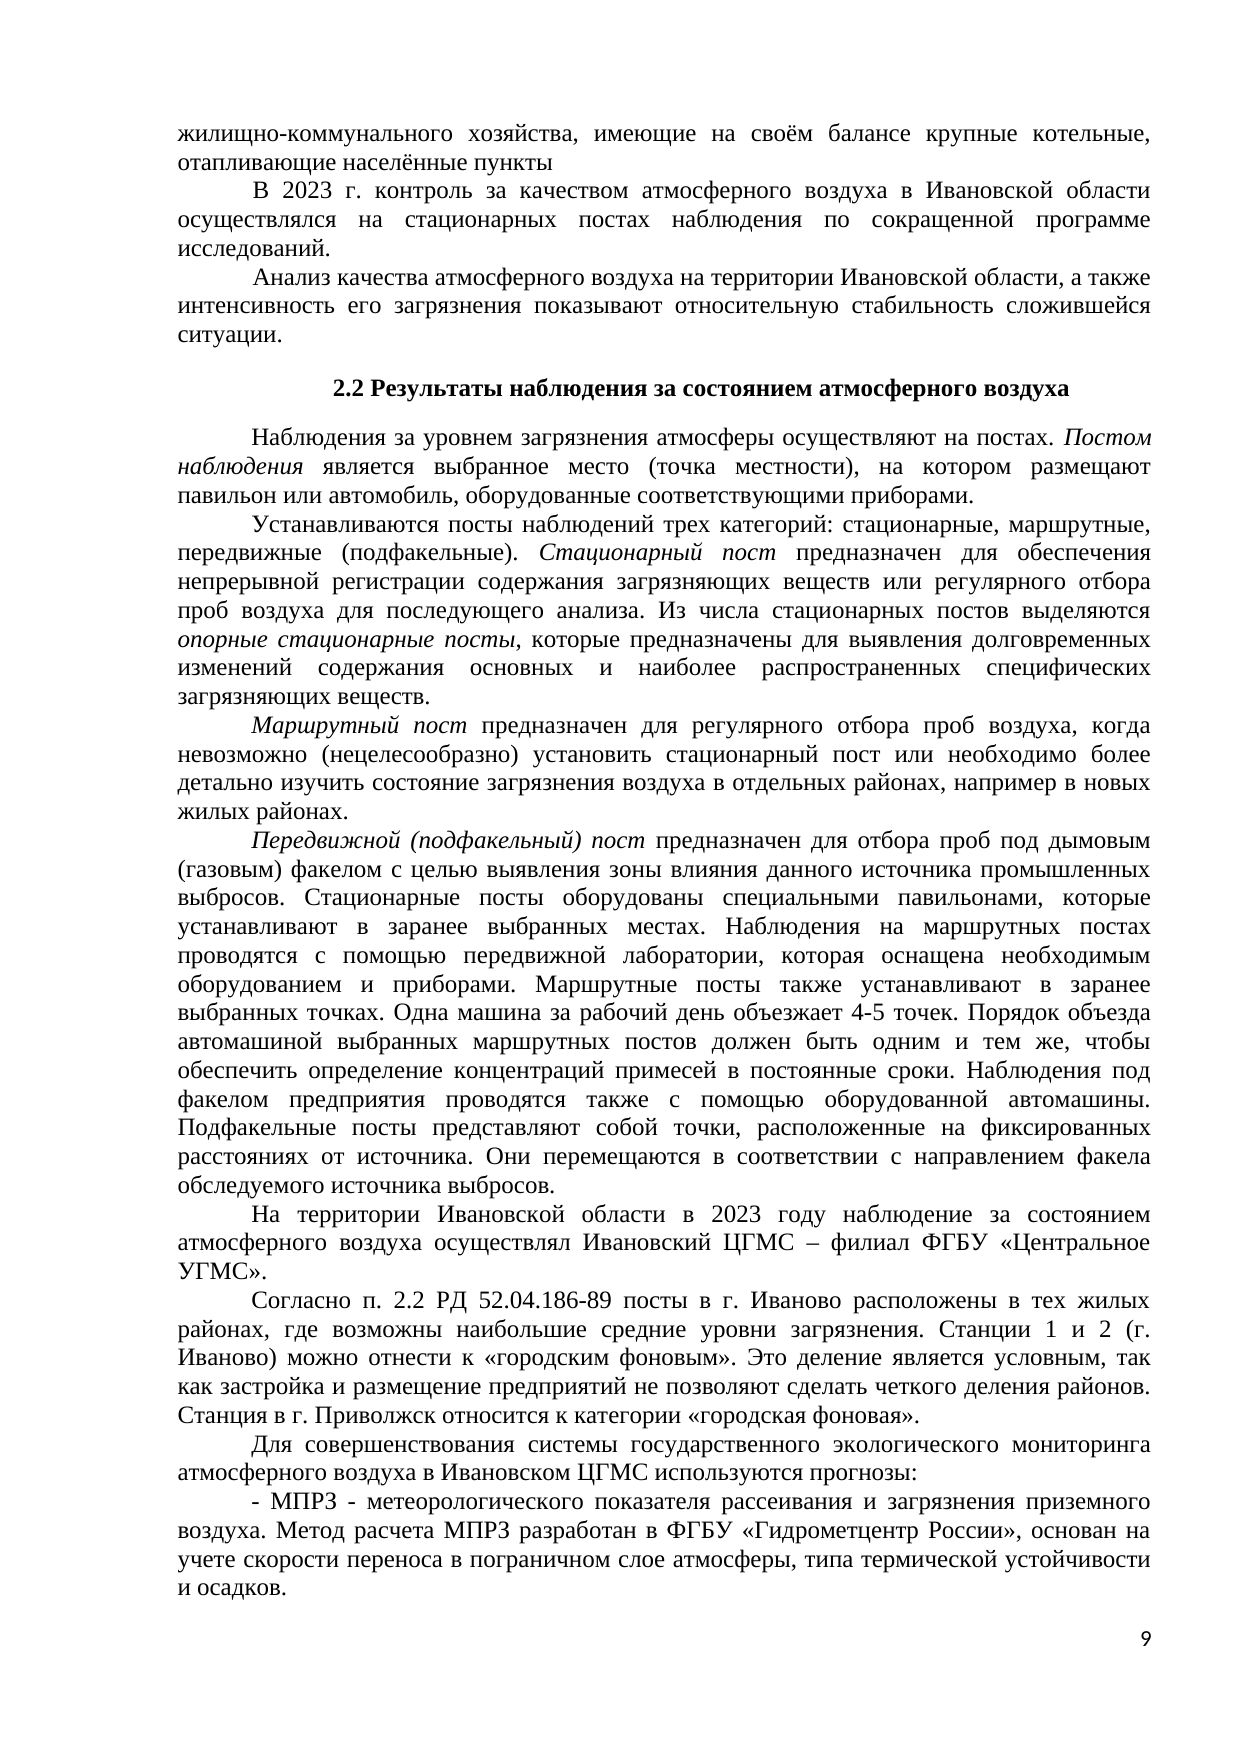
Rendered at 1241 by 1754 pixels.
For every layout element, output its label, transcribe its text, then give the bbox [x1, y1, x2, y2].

text В 2023 г. контроль за качеством атмосферного воздуха в Ивановской области осуществлялся на стационарных постах наблюдения по сокращенной программе исследований. [177, 176, 1152, 262]
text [177, 118, 1152, 176]
text Согласно п. 2.2 РД 52.04.186-89 посты в г. Иваново расположены в тех жилых районах, где возможны наибольшие средние уровни загрязнения. Станции 1 и 2 (г. Иваново) можно отнести к «городским фоновым». Это деление является условным, так как застройка и размещение предприятий не позволяют сделать четкого деления районов. Станция в г. Приволжск относится к категории «городская фоновая». [177, 1285, 1152, 1429]
text Наблюдения за уровнем загрязнения атмосферы осуществляют на постах. Постом наблюдения является выбранное место (точка местности), на котором размещают павильон или автомобиль, оборудованные соответствующими приборами. [177, 422, 1152, 509]
text Маршрутный пост предназначен для регулярного отбора проб воздуха, когда невозможно (нецелесообразно) установить стационарный пост или необходимо более детально изучить состояние загрязнения воздуха в отдельных районах, например в новых жилых районах. [177, 710, 1152, 825]
text 2.2 Результаты наблюдения за состоянием атмосферного воздуха [177, 373, 1152, 402]
text Для совершенствования системы государственного экологического мониторинга атмосферного воздуха в Ивановском ЦГМС используются прогнозы: [177, 1429, 1152, 1486]
text Устанавливаются посты наблюдений трех категорий: стационарные, маршрутные, передвижные (подфакельные). Стационарный пост предназначен для обеспечения непрерывной регистрации содержания загрязняющих веществ или регулярного отбора проб воздуха для последующего анализа. Из числа стационарных постов выделяются опорные стационарные посты, которые предназначены для выявления долговременных изменений содержания основных и наиболее распространенных специфических загрязняющих веществ. [177, 509, 1152, 710]
text На территории Ивановской области в 2023 году наблюдение за состоянием атмосферного воздуха осуществлял Ивановский ЦГМС – филиал ФГБУ «Центральное УГМС». [177, 1199, 1152, 1285]
text Передвижной (подфакельный) пост предназначен для отбора проб под дымовым (газовым) факелом с целью выявления зоны влияния данного источника промышленных выбросов. Стационарные посты оборудованы специальными павильонами, которые устанавливают в заранее выбранных местах. Наблюдения на маршрутных постах проводятся с помощью передвижной лаборатории, которая оснащена необходимым оборудованием и приборами. Маршрутные посты также устанавливают в заранее выбранных точках. Одна машина за рабочий день объезжает 4-5 точек. Порядок объезда автомашиной выбранных маршрутных постов должен быть одним и тем же, чтобы обеспечить определение концентраций примесей в постоянные сроки. Наблюдения под факелом предприятия проводятся также с помощью оборудованной автомашины. Подфакельные посты представляют собой точки, расположенные на фиксированных расстояниях от источника. Они перемещаются в соответствии с направлением факела обследуемого источника выбросов. [177, 825, 1152, 1199]
text - МПРЗ - метеорологического показателя рассеивания и загрязнения приземного воздуха. Метод расчета МПРЗ разработан в ФГБУ «Гидрометцентр России», основан на учете скорости переноса в пограничном слое атмосферы, типа термической устойчивости и осадков. [177, 1486, 1152, 1601]
text Анализ качества атмосферного воздуха на территории Ивановской области, а также интенсивность его загрязнения показывают относительную стабильность сложившейся ситуации. [177, 262, 1152, 348]
